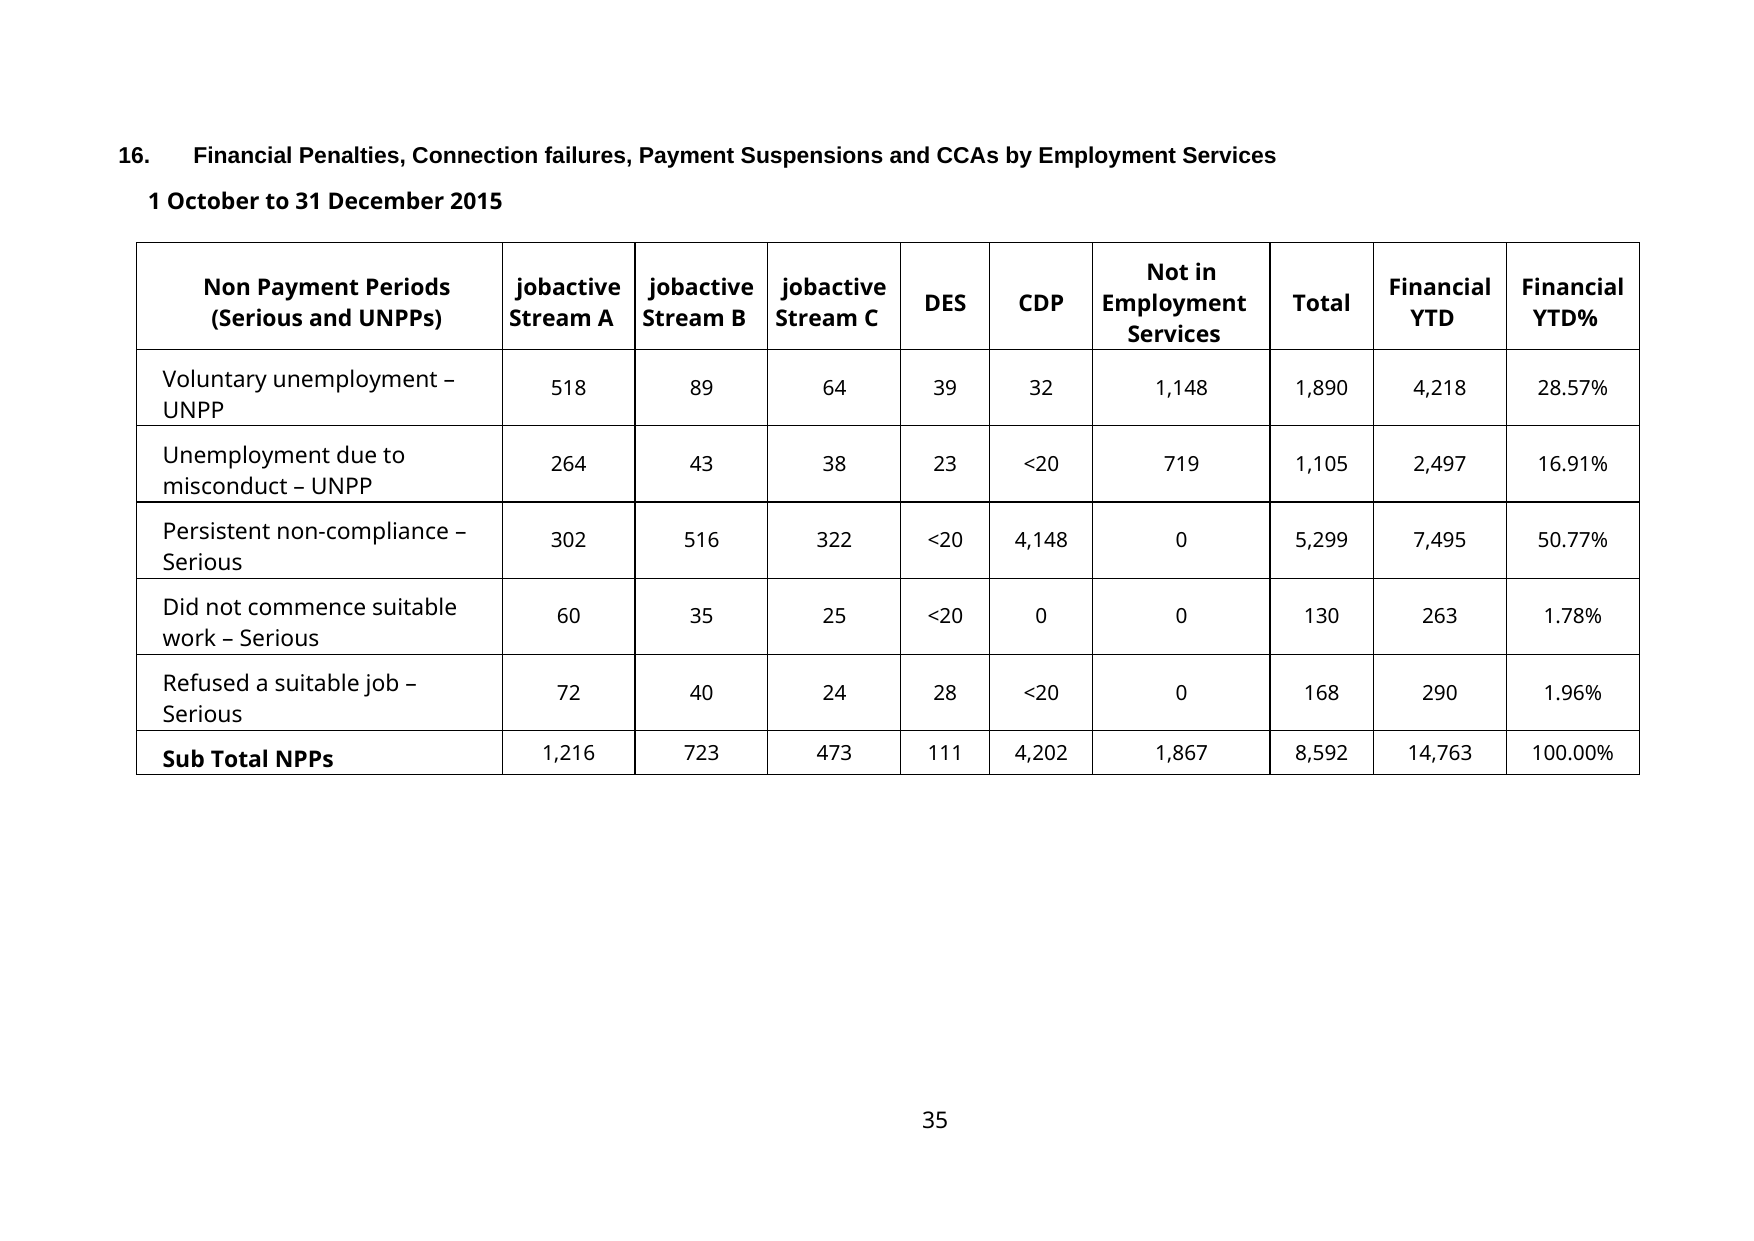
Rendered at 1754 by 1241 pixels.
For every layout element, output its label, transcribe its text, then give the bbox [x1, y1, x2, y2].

table_header Total [1271, 243, 1373, 349]
table_cell <20 [901, 503, 989, 577]
table_cell <20 [990, 426, 1092, 501]
table_cell 28.57% [1507, 350, 1639, 425]
subtitle Financial Penalties, Connection failures, Payment Suspensions and CCAs by Employment Services [103, 142, 1654, 169]
table_cell Refused a suitable job – Serious [137, 655, 502, 729]
table_cell 1,867 [1093, 731, 1269, 774]
table_cell 40 [636, 655, 767, 729]
table_cell 0 [990, 579, 1092, 653]
table_cell Voluntary unemployment – UNPP [137, 350, 502, 425]
table_cell 72 [503, 655, 634, 729]
table_header Financial YTD [1374, 243, 1506, 349]
text 1 October to 31 December 2015 [148, 185, 1654, 216]
table_cell 1.78% [1507, 579, 1639, 653]
table_cell 473 [768, 731, 900, 774]
table_cell 64 [768, 350, 900, 425]
table_header Non Payment Periods (Serious and UNPPs) [137, 243, 502, 349]
table_cell Unemployment due to misconduct – UNPP [137, 426, 502, 501]
table_cell 32 [990, 350, 1092, 425]
table_cell 16.91% [1507, 426, 1639, 501]
table_cell 1.96% [1507, 655, 1639, 729]
table_header Not in Employment Services [1093, 243, 1269, 349]
table_cell 24 [768, 655, 900, 729]
table_cell 4,202 [990, 731, 1092, 774]
table_cell 0 [1093, 503, 1269, 577]
table_cell 1,105 [1271, 426, 1373, 501]
table_cell 23 [901, 426, 989, 501]
table_header DES [901, 243, 989, 349]
table_cell 38 [768, 426, 900, 501]
table_cell 1,890 [1271, 350, 1373, 425]
table_cell 39 [901, 350, 989, 425]
table_cell 0 [1093, 579, 1269, 653]
table_cell 719 [1093, 426, 1269, 501]
table_cell 264 [503, 426, 634, 501]
table_cell 0 [1093, 655, 1269, 729]
table_cell 7,495 [1374, 503, 1506, 577]
table_cell Did not commence suitable work – Serious [137, 579, 502, 653]
table_cell 14,763 [1374, 731, 1506, 774]
table_cell 723 [636, 731, 767, 774]
table_cell 1,216 [503, 731, 634, 774]
table_cell 302 [503, 503, 634, 577]
table_cell 1,148 [1093, 350, 1269, 425]
table_cell 2,497 [1374, 426, 1506, 501]
table_cell 5,299 [1271, 503, 1373, 577]
table_cell Persistent non-compliance – Serious [137, 503, 502, 577]
table_header jobactive Stream A [503, 243, 634, 349]
table_cell 100.00% [1507, 731, 1639, 774]
table_header jobactive Stream B [636, 243, 767, 349]
table_cell <20 [901, 579, 989, 653]
table_cell 60 [503, 579, 634, 653]
table_cell 25 [768, 579, 900, 653]
table_cell 8,592 [1271, 731, 1373, 774]
table_cell 50.77% [1507, 503, 1639, 577]
table_cell 290 [1374, 655, 1506, 729]
table_header jobactive Stream C [768, 243, 900, 349]
table_cell 168 [1271, 655, 1373, 729]
table_cell 43 [636, 426, 767, 501]
table_cell 516 [636, 503, 767, 577]
table_cell Sub Total NPPs [137, 731, 502, 774]
table_header Financial YTD% [1507, 243, 1639, 349]
table_cell 322 [768, 503, 900, 577]
table_cell 35 [636, 579, 767, 653]
table_cell 4,148 [990, 503, 1092, 577]
table_cell 111 [901, 731, 989, 774]
table_cell 4,218 [1374, 350, 1506, 425]
table_header CDP [990, 243, 1092, 349]
table_cell 518 [503, 350, 634, 425]
table_cell 130 [1271, 579, 1373, 653]
table_cell 89 [636, 350, 767, 425]
table_cell <20 [990, 655, 1092, 729]
table_cell 263 [1374, 579, 1506, 653]
table_cell 28 [901, 655, 989, 729]
